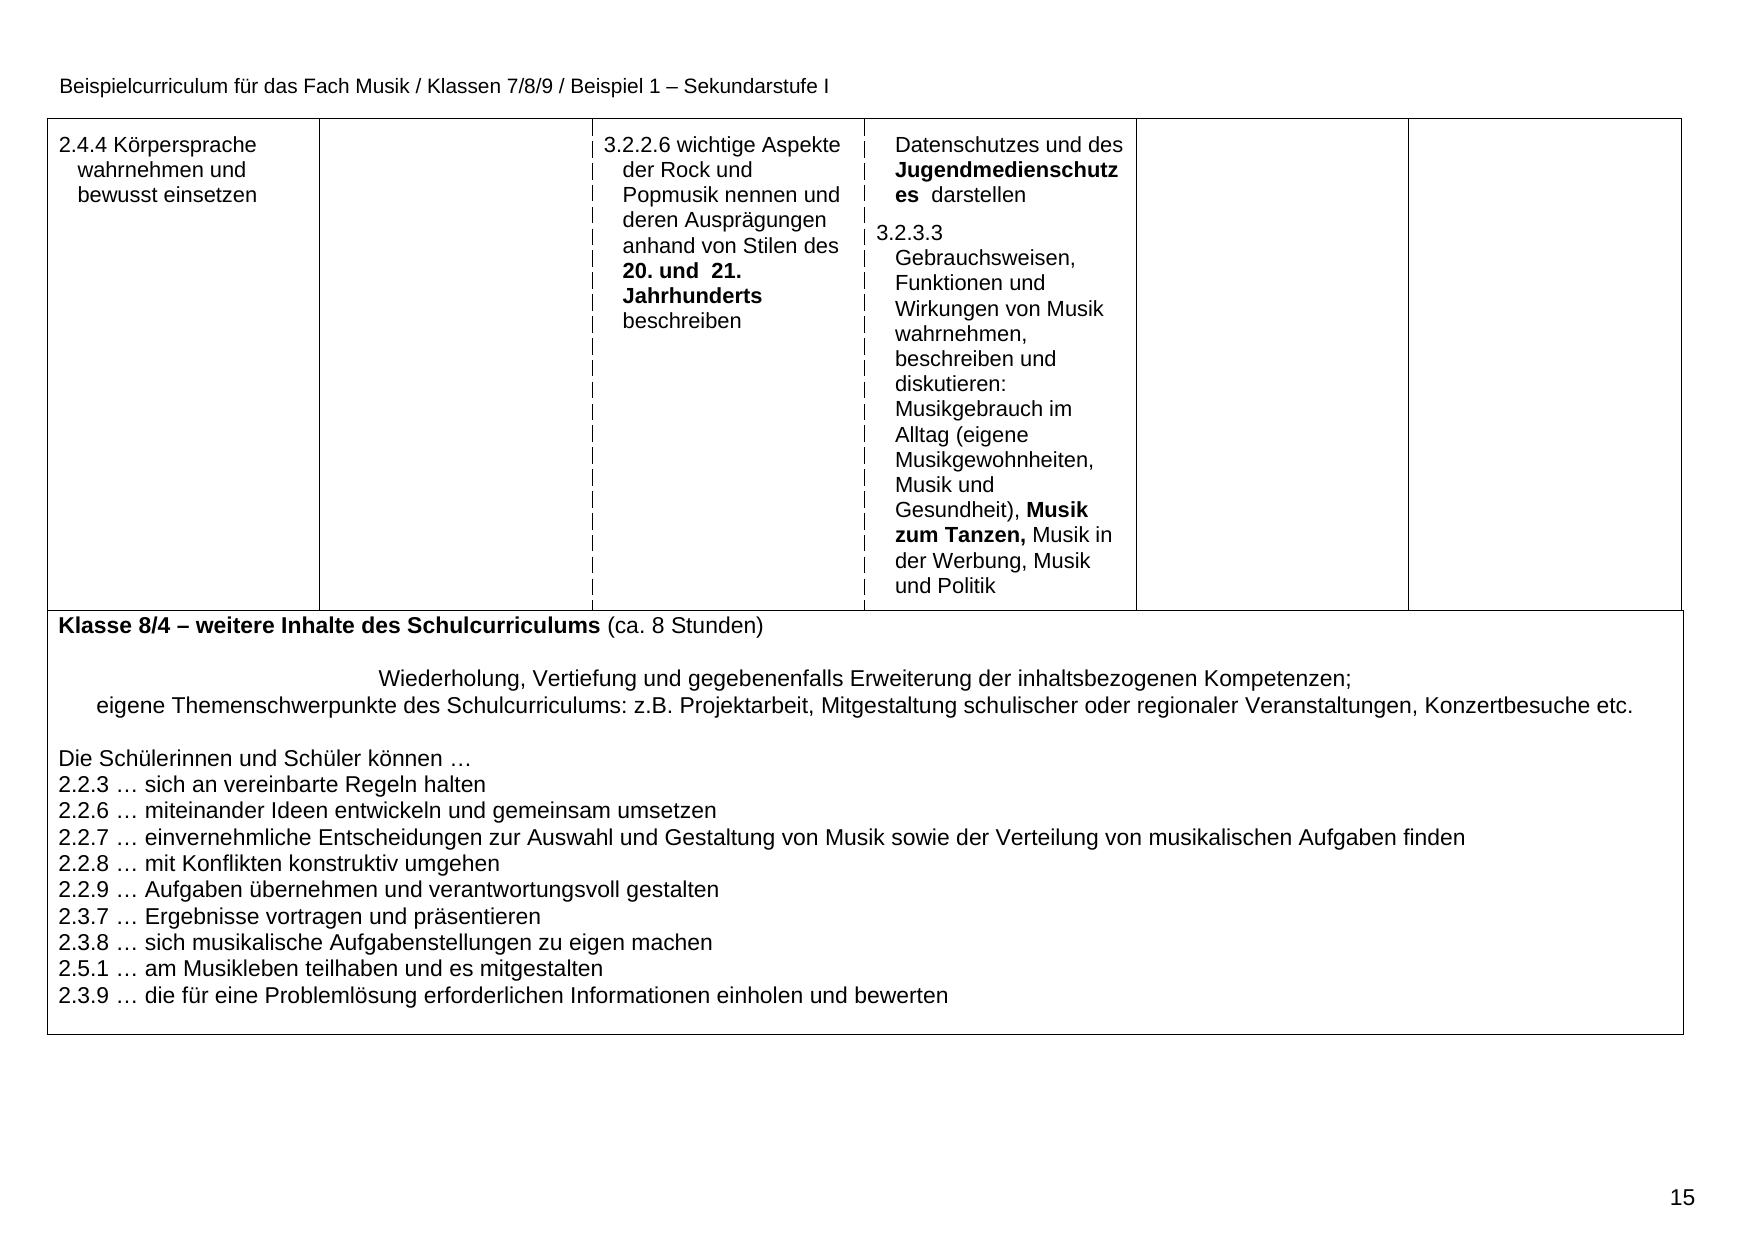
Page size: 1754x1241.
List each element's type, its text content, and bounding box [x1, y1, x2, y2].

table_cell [48, 119, 319, 610]
table_cell Klasse 8/4 – weitere Inhalte des Schulcurriculums (ca. 8 Stunden) Wiederholung, Vertiefung und gegebenenfalls Erweiterung der inhaltsbezogenen Kompetenzen; eigene Themenschwerpunkte des Schulcurriculums: z.B. Projektarbeit, Mitgestaltung schulischer oder regionaler Veranstaltungen, Konzertbesuche etc. Die Schülerinnen und Schüler können … 2.2.3 … sich an vereinbarte Regeln halten 2.2.6 … miteinander Ideen entwickeln und gemeinsam umsetzen 2.2.7 … einvernehmliche Entscheidungen zur Auswahl und Gestaltung von Musik sowie der Verteilung von musikalischen Aufgaben finden 2.2.8 … mit Konflikten konstruktiv umgehen 2.2.9 … Aufgaben übernehmen und verantwortungsvoll gestalten 2.3.7 … Ergebnisse vortragen und präsentieren 2.3.8 … sich musikalische Aufgabenstellungen zu eigen machen 2.5.1 … am Musikleben teilhaben und es mitgestalten 2.3.9 … die für eine Problemlösung erforderlichen Informationen einholen und bewerten [48, 611, 1683, 1034]
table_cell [320, 119, 592, 610]
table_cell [865, 119, 1136, 610]
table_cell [593, 119, 865, 610]
